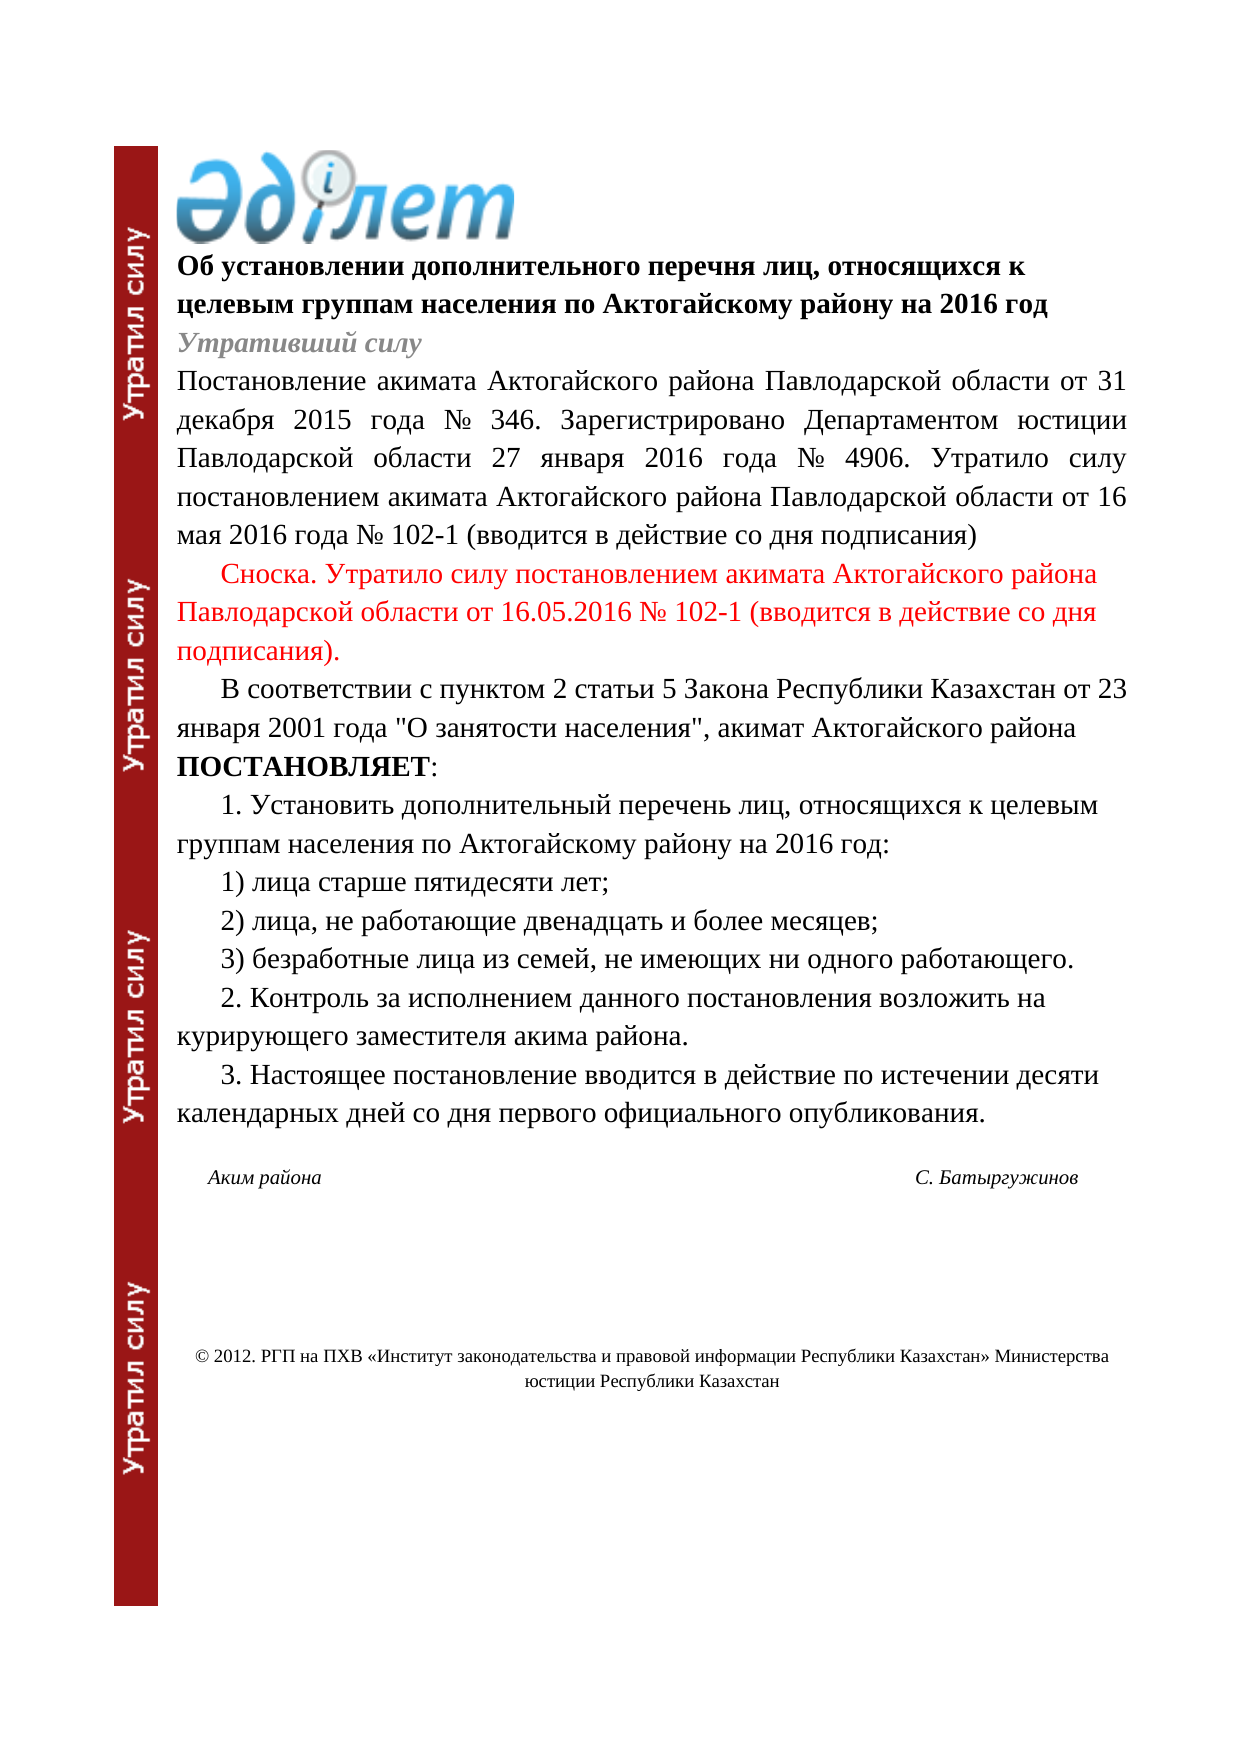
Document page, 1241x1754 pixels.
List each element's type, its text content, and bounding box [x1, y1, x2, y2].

picture [114, 1392, 158, 1606]
text Сноска. Утратило силу постановлением акимата Актогайского района Павлодарской области от 16.05.2016 № 102-1 (вводится в действие со дня подписания). В соответствии с пунктом 2 статьи 5 Закона Республики Казахстан от 23 января 2001 года "О занятости населения", акимат Актогайского района ПОСТАНОВЛЯЕТ: 1. Установить дополнительный перечень лиц, относящихся к целевым группам населения по Актогайскому району на 2016 год: 1) лица старше пятидесяти лет; 2) лица, не работающие двенадцать и более месяцев; 3) безработные лица из семей, не имеющих ни одного работающего. 2. Контроль за исполнением данного постановления возложить на курирующего заместителя акима района. 3. Настоящее постановление вводится в действие по истечении десяти календарных дней со дня первого официального опубликования. [112, 556, 1128, 1159]
text © 2012. РГП на ПХВ «Институт законодательства и правовой информации Республики Казахстан» Министерства юстиции Республики Казахстан [112, 1345, 1128, 1392]
table_header Аким района [101, 1163, 913, 1194]
picture [114, 320, 158, 325]
picture [176, 150, 515, 244]
text Постановление акимата Актогайского района Павлодарской области от 31 декабря 2015 года № 346. Зарегистрировано Департаментом юстиции Павлодарской области 27 января 2016 года № 4906. Утратило силу постановлением акимата Актогайского района Павлодарской области от 16 мая 2016 года № 102-1 (вводится в действие со дня подписания) [112, 363, 1128, 551]
text Об установлении дополнительного перечня лиц, относящихся к целевым группам населения по Актогайскому району на 2016 год [112, 248, 1128, 320]
picture [114, 1159, 158, 1163]
table_header С. Батыргужинов [913, 1163, 1240, 1194]
picture [114, 146, 158, 248]
picture [114, 358, 158, 363]
text Утративший силу [112, 325, 1128, 358]
picture [114, 551, 158, 556]
picture [114, 1194, 158, 1345]
